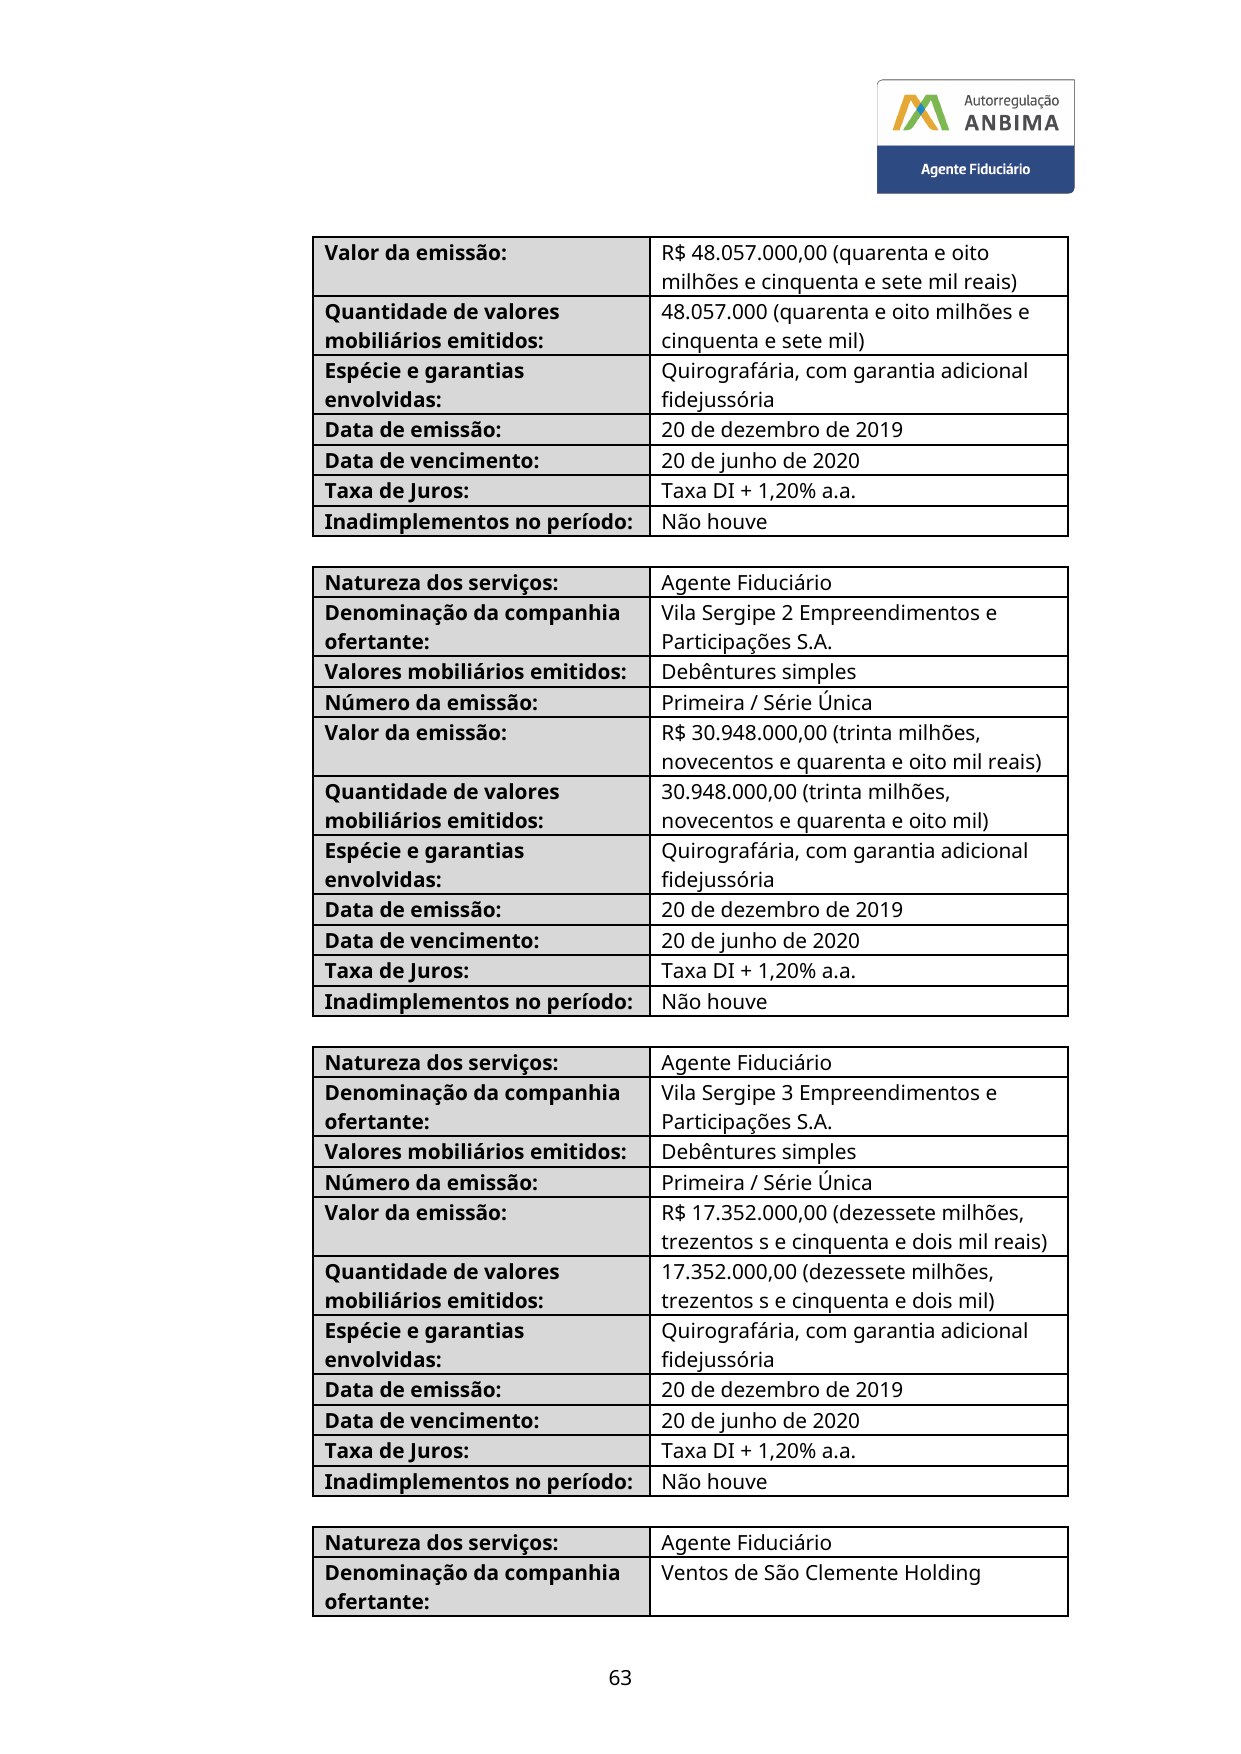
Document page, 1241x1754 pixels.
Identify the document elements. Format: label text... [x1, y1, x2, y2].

table_cell Inadimplementos no período: [314, 507, 649, 535]
table_cell 20 de junho de 2020 [651, 1406, 1067, 1434]
table_cell Denominação da companhia ofertante: [314, 598, 649, 655]
table_cell Não houve [651, 507, 1067, 535]
table_cell Primeira / Série Única [651, 1168, 1067, 1196]
table_cell Espécie e garantias envolvidas: [314, 356, 649, 413]
table_cell Número da emissão: [314, 688, 649, 716]
table_header Natureza dos serviços: [314, 1048, 649, 1076]
table_cell Taxa de Juros: [314, 476, 649, 505]
table_cell Inadimplementos no período: [314, 1467, 649, 1495]
table_cell Taxa DI + 1,20% a.a. [651, 956, 1067, 985]
table_cell 20 de dezembro de 2019 [651, 895, 1067, 924]
table_cell 20 de dezembro de 2019 [651, 1375, 1067, 1404]
table_cell Primeira / Série Única [651, 688, 1067, 716]
table_cell R$ 30.948.000,00 (trinta milhões, novecentos e quarenta e oito mil reais) [651, 718, 1067, 775]
table_cell Não houve [651, 987, 1067, 1015]
table_cell Denominação da companhia ofertante: [314, 1078, 649, 1135]
table_cell Quantidade de valores mobiliários emitidos: [314, 1257, 649, 1314]
table_header Natureza dos serviços: [314, 568, 649, 596]
table_cell Valores mobiliários emitidos: [314, 1137, 649, 1166]
table_cell Vila Sergipe 3 Empreendimentos e Participações S.A. [651, 1078, 1067, 1135]
table_cell 20 de junho de 2020 [651, 926, 1067, 954]
table_cell Quantidade de valores mobiliários emitidos: [314, 297, 649, 354]
table_cell Quirografária, com garantia adicional fidejussória [651, 356, 1067, 413]
table_cell Data de emissão: [314, 1375, 649, 1404]
table_cell Valores mobiliários emitidos: [314, 657, 649, 686]
table_cell Taxa de Juros: [314, 1436, 649, 1465]
table_cell 20 de junho de 2020 [651, 446, 1067, 474]
table_cell Quantidade de valores mobiliários emitidos: [314, 777, 649, 834]
table_cell 30.948.000,00 (trinta milhões, novecentos e quarenta e oito mil) [651, 777, 1067, 834]
table_cell Valor da emissão: [314, 238, 649, 295]
table_cell Data de vencimento: [314, 446, 649, 474]
table_cell Taxa DI + 1,20% a.a. [651, 476, 1067, 505]
table_cell Número da emissão: [314, 1168, 649, 1196]
table_cell Vila Sergipe 2 Empreendimentos e Participações S.A. [651, 598, 1067, 655]
table_cell Data de vencimento: [314, 926, 649, 954]
table_cell Denominação da companhia ofertante: [314, 1558, 649, 1615]
table_cell Taxa de Juros: [314, 956, 649, 985]
table_cell 48.057.000 (quarenta e oito milhões e cinquenta e sete mil) [651, 297, 1067, 354]
table_cell Quirografária, com garantia adicional fidejussória [651, 836, 1067, 893]
table_cell Não houve [651, 1467, 1067, 1495]
table_cell 20 de dezembro de 2019 [651, 415, 1067, 444]
table_cell Ventos de São Clemente Holding [651, 1558, 1067, 1615]
table_cell Data de emissão: [314, 895, 649, 924]
table_cell Debêntures simples [651, 1137, 1067, 1166]
table_header Agente Fiduciário [651, 568, 1067, 596]
table_cell R$ 17.352.000,00 (dezessete milhões, trezentos s e cinquenta e dois mil reais) [651, 1198, 1067, 1255]
table_cell Valor da emissão: [314, 1198, 649, 1255]
table_cell Inadimplementos no período: [314, 987, 649, 1015]
picture [877, 79, 1075, 194]
table_cell Valor da emissão: [314, 718, 649, 775]
table_cell Espécie e garantias envolvidas: [314, 1316, 649, 1373]
table_cell Quirografária, com garantia adicional fidejussória [651, 1316, 1067, 1373]
table_cell Espécie e garantias envolvidas: [314, 836, 649, 893]
table_cell Taxa DI + 1,20% a.a. [651, 1436, 1067, 1465]
table_header Agente Fiduciário [651, 1048, 1067, 1076]
table_cell Data de emissão: [314, 415, 649, 444]
table_cell Debêntures simples [651, 657, 1067, 686]
table_cell 17.352.000,00 (dezessete milhões, trezentos s e cinquenta e dois mil) [651, 1257, 1067, 1314]
table_cell R$ 48.057.000,00 (quarenta e oito milhões e cinquenta e sete mil reais) [651, 238, 1067, 295]
table_header Agente Fiduciário [651, 1528, 1067, 1556]
table_header Natureza dos serviços: [314, 1528, 649, 1556]
table_cell Data de vencimento: [314, 1406, 649, 1434]
